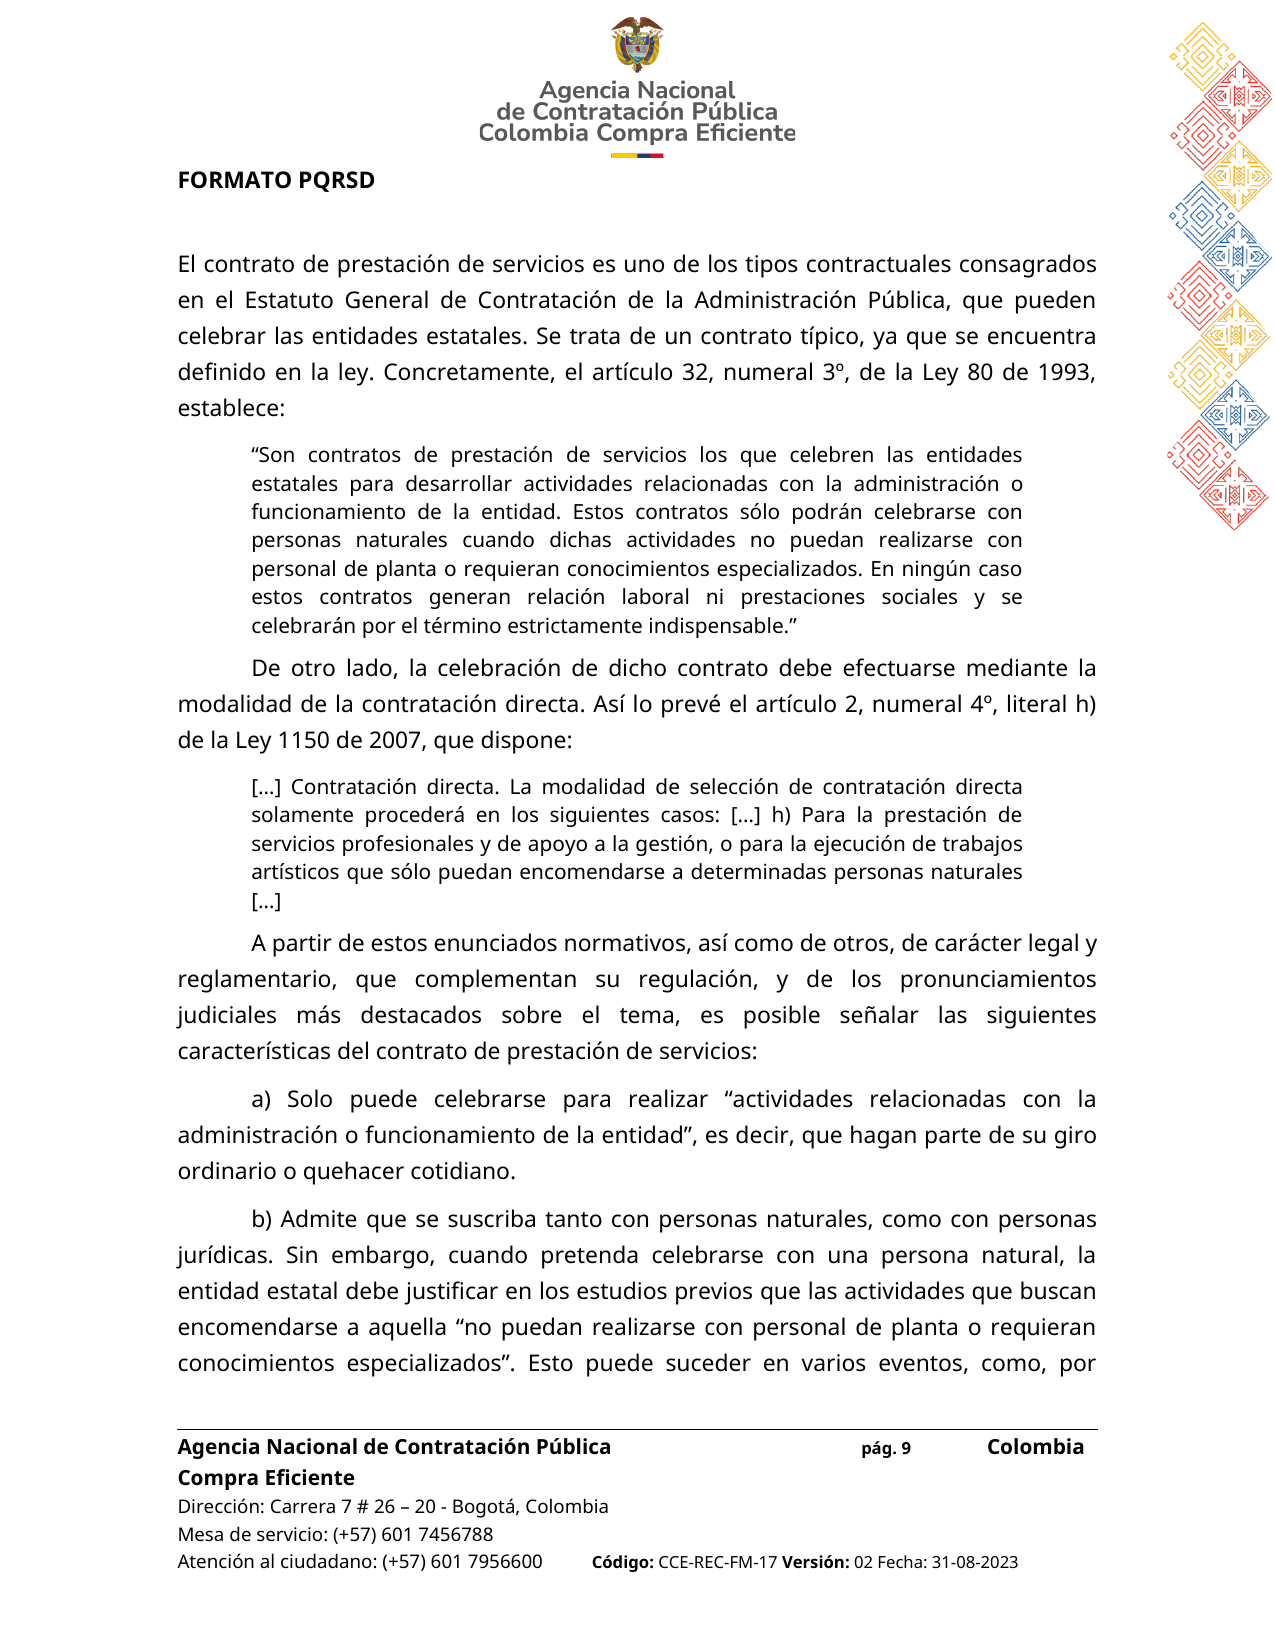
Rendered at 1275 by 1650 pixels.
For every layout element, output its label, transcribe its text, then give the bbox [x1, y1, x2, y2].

text a) Solo puede celebrarse para realizar “actividades relacionadas con la administración o funcionamiento de la entidad”, es decir, que hagan parte de su giro ordinario o quehacer cotidiano. [177, 1083, 1098, 1186]
picture [1165, 22, 1272, 528]
text El contrato de prestación de servicios es uno de los tipos contractuales consagrados en el Estatuto General de Contratación de la Administración Pública, que pueden celebrar las entidades estatales. Se trata de un contrato típico, ya que se encuentra definido en la ley. Concretamente, el artículo 32, numeral 3º, de la Ley 80 de 1993, establece: [177, 248, 1098, 423]
picture [479, 17, 796, 158]
text “Son contratos de prestación de servicios los que celebren las entidades estatales para desarrollar actividades relacionadas con la administración o funcionamiento de la entidad. Estos contratos sólo podrán celebrarse con personas naturales cuando dichas actividades no puedan realizarse con personal de planta o requieran conocimientos especializados. En ningún caso estos contratos generan relación laboral ni prestaciones sociales y se celebrarán por el término estrictamente indispensable.” [251, 440, 1024, 639]
text […] Contratación directa. La modalidad de selección de contratación directa solamente procederá en los siguientes casos: […] h) Para la prestación de servicios profesionales y de apoyo a la gestión, o para la ejecución de trabajos artísticos que sólo puedan encomendarse a determinadas personas naturales […] [251, 772, 1024, 914]
text A partir de estos enunciados normativos, así como de otros, de carácter legal y reglamentario, que complementan su regulación, y de los pronunciamientos judiciales más destacados sobre el tema, es posible señalar las siguientes características del contrato de prestación de servicios: [177, 927, 1098, 1066]
text De otro lado, la celebración de dicho contrato debe efectuarse mediante la modalidad de la contratación directa. Así lo prevé el artículo 2, numeral 4º, literal h) de la Ley 1150 de 2007, que dispone: [177, 652, 1098, 755]
